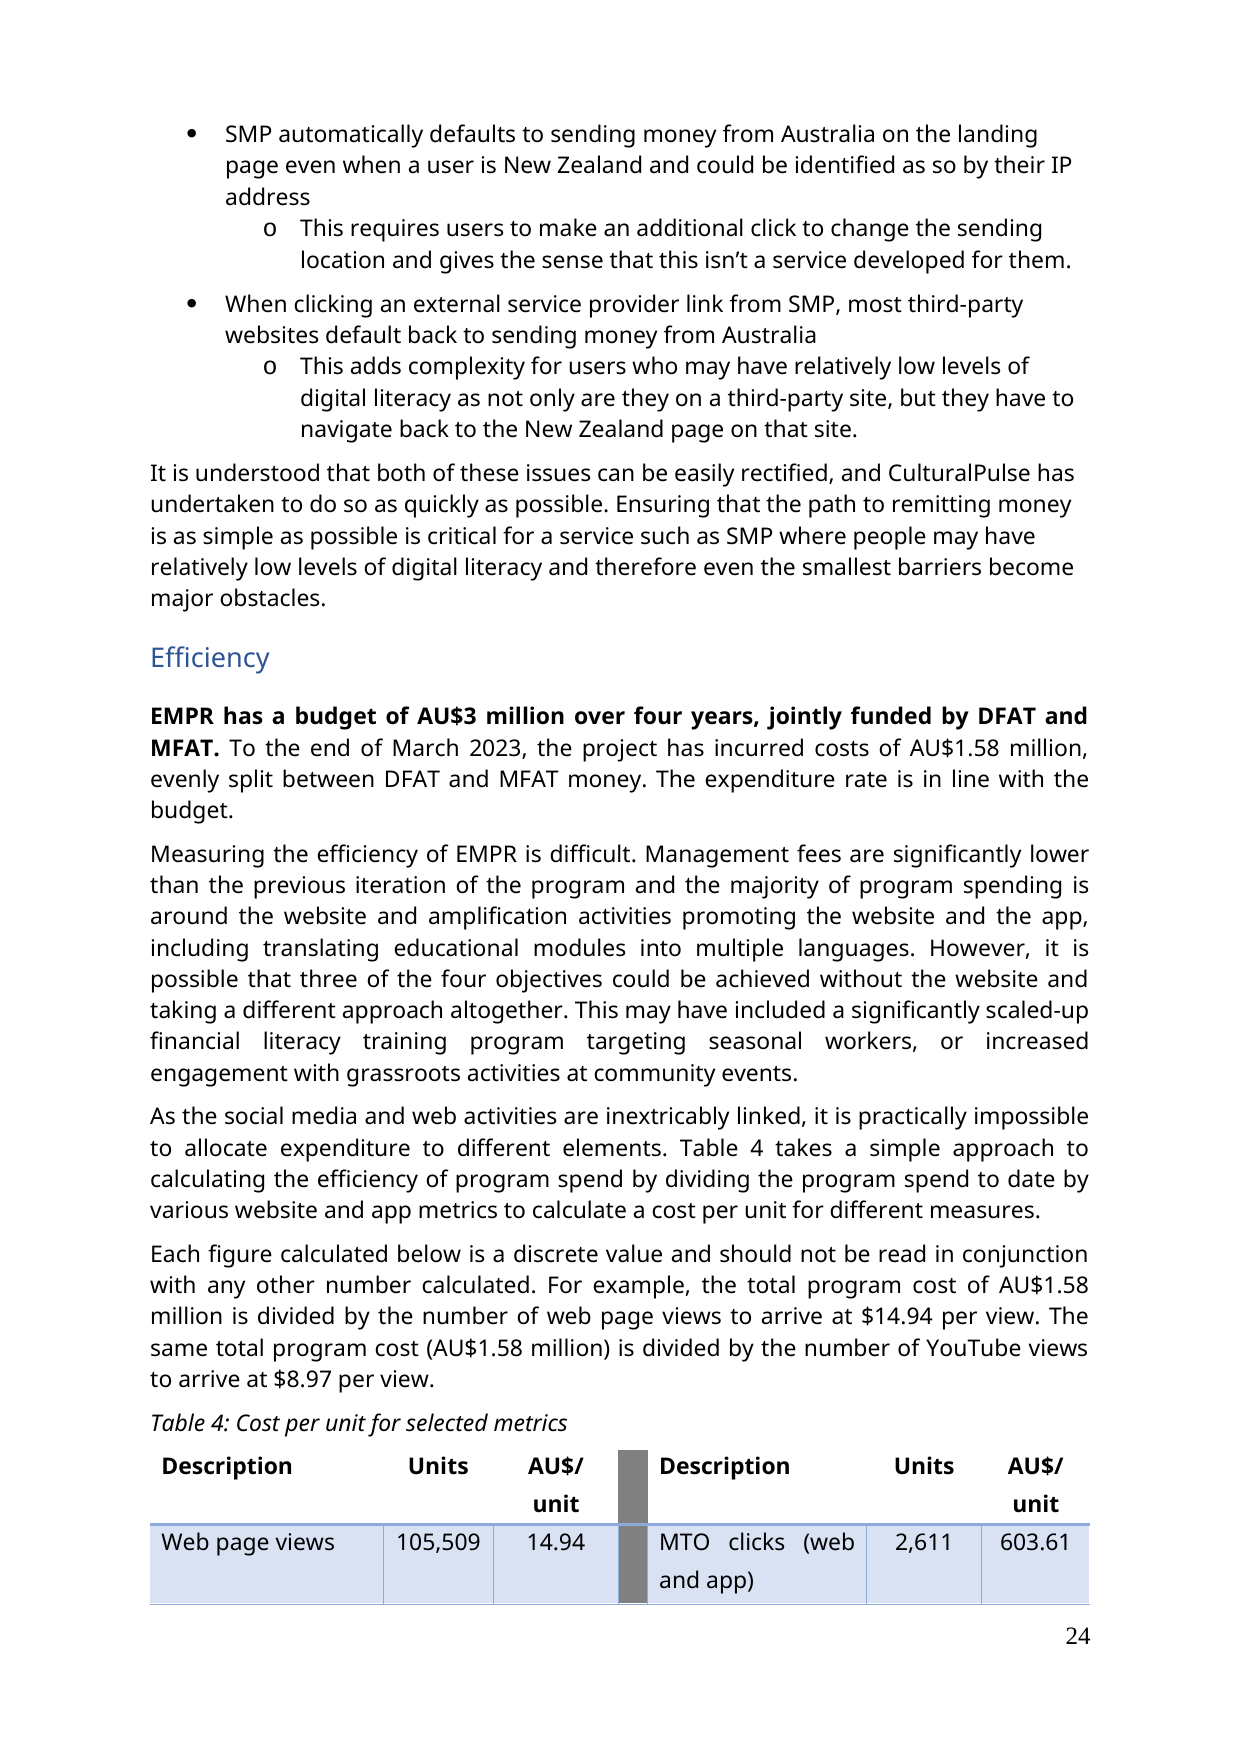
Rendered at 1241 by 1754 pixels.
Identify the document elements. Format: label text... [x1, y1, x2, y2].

table_cell Web page views [150, 1526, 383, 1603]
subtitle When clicking an external service provider link from SMP, most third-party websites default back to sending money from Australia [187, 288, 1090, 350]
table_header [618, 1450, 648, 1523]
subtitle Efficiency [150, 638, 1090, 675]
text EMPR has a budget of AU$3 million over four years, jointly funded by DFAT and MFAT. To the end of March 2023, the project has incurred costs of AU$1.58 million, evenly split between DFAT and MFAT money. The expenditure rate is in line with the budget. [150, 700, 1090, 825]
table_cell 14.94 [494, 1526, 618, 1603]
table_cell 2,611 [867, 1526, 981, 1603]
subtitle This adds complexity for users who may have relatively low levels of digital literacy as not only are they on a third-party site, but they have to navigate back to the New Zealand page on that site. [262, 350, 1090, 444]
table_header Description [150, 1450, 383, 1523]
table_cell 603.61 [982, 1526, 1089, 1603]
table_cell MTO clicks (web and app) [648, 1526, 866, 1603]
table_header Units [383, 1450, 493, 1523]
table_header AU$/unit [981, 1450, 1089, 1523]
subtitle It is understood that both of these issues can be easily rectified, and CulturalPulse has undertaken to do so as quickly as possible. Ensuring that the path to remitting money is as simple as possible is critical for a service such as SMP where people may have relatively low levels of digital literacy and therefore even the smallest barriers become major obstacles. [150, 457, 1090, 613]
text Measuring the efficiency of EMPR is difficult. Management fees are significantly lower than the previous iteration of the program and the majority of program spending is around the website and amplification activities promoting the website and the app, including translating educational modules into multiple languages. However, it is possible that three of the four objectives could be achieved without the website and taking a different approach altogether. This may have included a significantly scaled-up financial literacy training program targeting seasonal workers, or increased engagement with grassroots activities at community events. [150, 838, 1090, 1088]
table_header Description [648, 1450, 866, 1523]
subtitle This requires users to make an additional click to change the sending location and gives the sense that this isn’t a service developed for them. [262, 212, 1090, 275]
text Table 4: Cost per unit for selected metrics [150, 1406, 1090, 1438]
subtitle SMP automatically defaults to sending money from Australia on the landing page even when a user is New Zealand and could be identified as so by their IP address [187, 118, 1090, 212]
table_header Units [866, 1450, 981, 1523]
table_cell [619, 1526, 647, 1603]
table_header AU$/unit [493, 1450, 618, 1523]
table_cell 105,509 [384, 1526, 493, 1603]
text As the social media and web activities are inextricably linked, it is practically impossible to allocate expenditure to different elements. Table 4 takes a simple approach to calculating the efficiency of program spend by dividing the program spend to date by various website and app metrics to calculate a cost per unit for different measures. [150, 1100, 1090, 1225]
text Each figure calculated below is a discrete value and should not be read in conjunction with any other number calculated. For example, the total program cost of AU$1.58 million is divided by the number of web page views to arrive at $14.94 per view. The same total program cost (AU$1.58 million) is divided by the number of YouTube views to arrive at $8.97 per view. [150, 1238, 1090, 1394]
